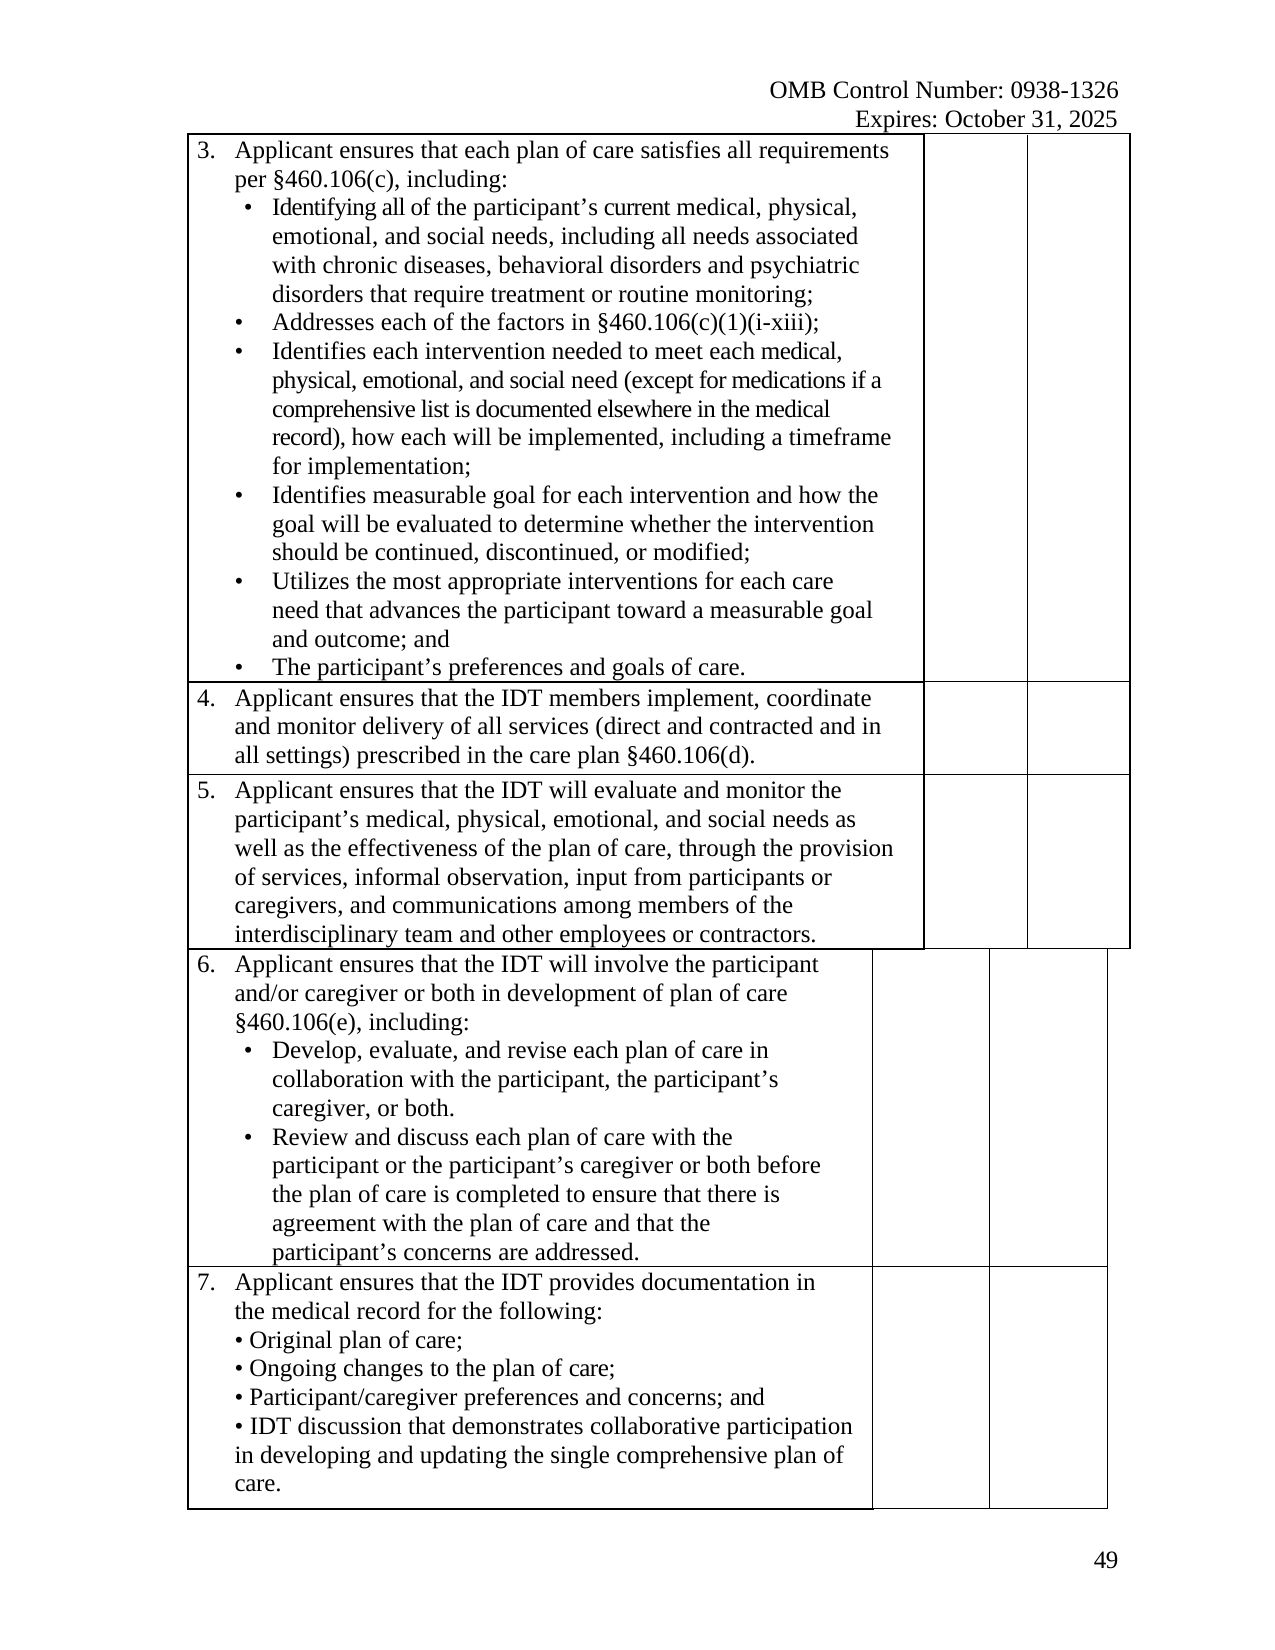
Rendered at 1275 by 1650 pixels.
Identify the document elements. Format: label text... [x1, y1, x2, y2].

table_cell [925, 682, 1027, 774]
table_cell Applicant ensures that each plan of care satisfies all requirements per §460.106(c), including: Identifying all of the participant’s current medical, physical, emotional, and social needs, including all needs associated with chronic diseases, behavioral disorders and psychiatric disorders that require treatment or routine monitoring; Addresses each of the factors in §460.106(c)(1)(i-xiii); Identifies each intervention needed to meet each medical, physical, emotional, and social need (except for medications if a comprehensive list is documented elsewhere in the medical record), how each will be implemented, including a timeframe for implementation; Identifies measurable goal for each intervention and how the goal will be evaluated to determine whether the intervention should be continued, discontinued, or modified; Utilizes the most appropriate interventions for each care need that advances the participant toward a measurable goal and outcome; and The participant’s preferences and goals of care. [189, 135, 923, 681]
table_cell [990, 949, 1107, 1266]
table_cell [873, 1267, 989, 1508]
table_cell [1027, 134, 1129, 681]
table_cell [925, 134, 1027, 681]
table_cell [925, 775, 1027, 948]
table_cell Applicant ensures that the IDT will evaluate and monitor the participant’s medical, physical, emotional, and social needs as well as the effectiveness of the plan of care, through the provision of services, informal observation, input from participants or caregivers, and communications among members of the interdisciplinary team and other employees or contractors. [189, 775, 923, 948]
table_cell Applicant ensures that the IDT provides documentation in the medical record for the following: Original plan of care; Ongoing changes to the plan of care; Participant/caregiver preferences and concerns; and IDT discussion that demonstrates collaborative participation in developing and updating the single comprehensive plan of care. [189, 1267, 872, 1508]
table_cell [990, 1267, 1107, 1508]
table_cell [1028, 775, 1129, 948]
table_cell Applicant ensures that the IDT members implement, coordinate and monitor delivery of all services (direct and contracted and in all settings) prescribed in the care plan §460.106(d). [189, 683, 923, 774]
table_cell [1028, 682, 1129, 774]
table_cell Applicant ensures that the IDT will involve the participant and/or caregiver or both in development of plan of care §460.106(e), including: Develop, evaluate, and revise each plan of care in collaboration with the participant, the participant’s caregiver, or both. Review and discuss each plan of care with the participant or the participant’s caregiver or both before the plan of care is completed to ensure that there is agreement with the plan of care and that the participant’s concerns are addressed. [189, 950, 872, 1266]
table_cell [873, 949, 989, 1266]
